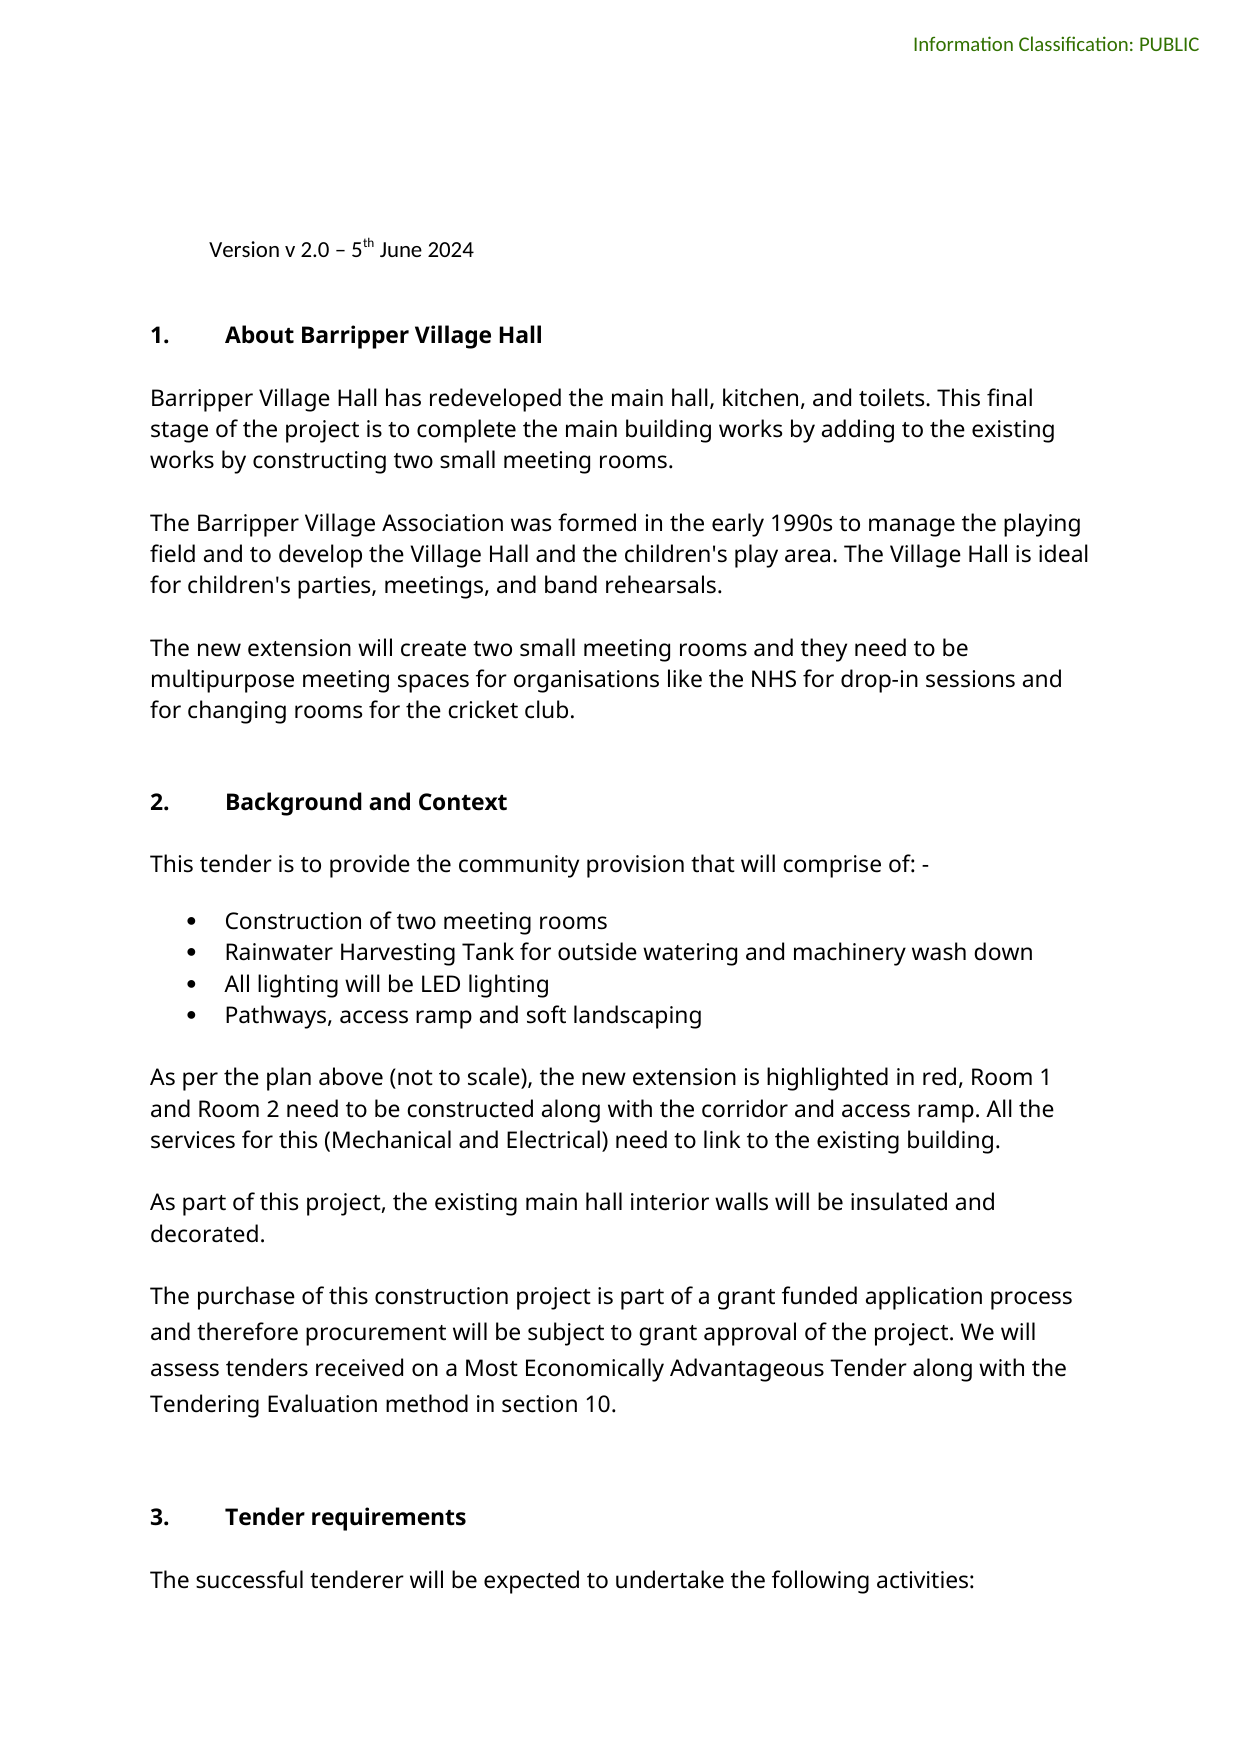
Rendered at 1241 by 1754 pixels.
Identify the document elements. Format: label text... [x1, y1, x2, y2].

subtitle 1. About Barripper Village Hall [150, 319, 1090, 351]
text The Barripper Village Association was formed in the early 1990s to manage the playing field and to develop the Village Hall and the children's play area. The Village Hall is ideal for children's parties, meetings, and band rehearsals. [150, 507, 1090, 601]
subtitle 3. Tender requirements [150, 1501, 1090, 1533]
text The new extension will create two small meeting rooms and they need to be multipurpose meeting spaces for organisations like the NHS for drop-in sessions and for changing rooms for the cricket club. [150, 632, 1090, 726]
list All lighting will be LED lighting [187, 967, 1090, 999]
text The purchase of this construction project is part of a grant funded application process and therefore procurement will be subject to grant approval of the project. We will assess tenders received on a Most Economically Advantageous Tender along with the Tendering Evaluation method in section 10. [150, 1280, 1090, 1419]
text Barripper Village Hall has redeveloped the main hall, kitchen, and toilets. This final stage of the project is to complete the main building works by adding to the existing works by constructing two small meeting rooms. [150, 382, 1090, 476]
text As per the plan above (not to scale), the new extension is highlighted in red, Room 1 and Room 2 need to be constructed along with the corridor and access ramp. All the services for this (Mechanical and Electrical) need to link to the existing building. [150, 1061, 1090, 1155]
text This tender is to provide the community provision that will comprise of: - [150, 848, 1090, 879]
text The successful tenderer will be expected to undertake the following activities: [150, 1564, 1090, 1595]
list Pathways, access ramp and soft landscaping [187, 999, 1090, 1030]
list Construction of two meeting rooms [187, 905, 1090, 936]
text Version v 2.0 – 5th June 2024 [209, 235, 1096, 263]
text As part of this project, the existing main hall interior walls will be insulated and decorated. [150, 1186, 1090, 1249]
list Rainwater Harvesting Tank for outside watering and machinery wash down [187, 936, 1090, 967]
subtitle 2. Background and Context [150, 786, 1090, 817]
